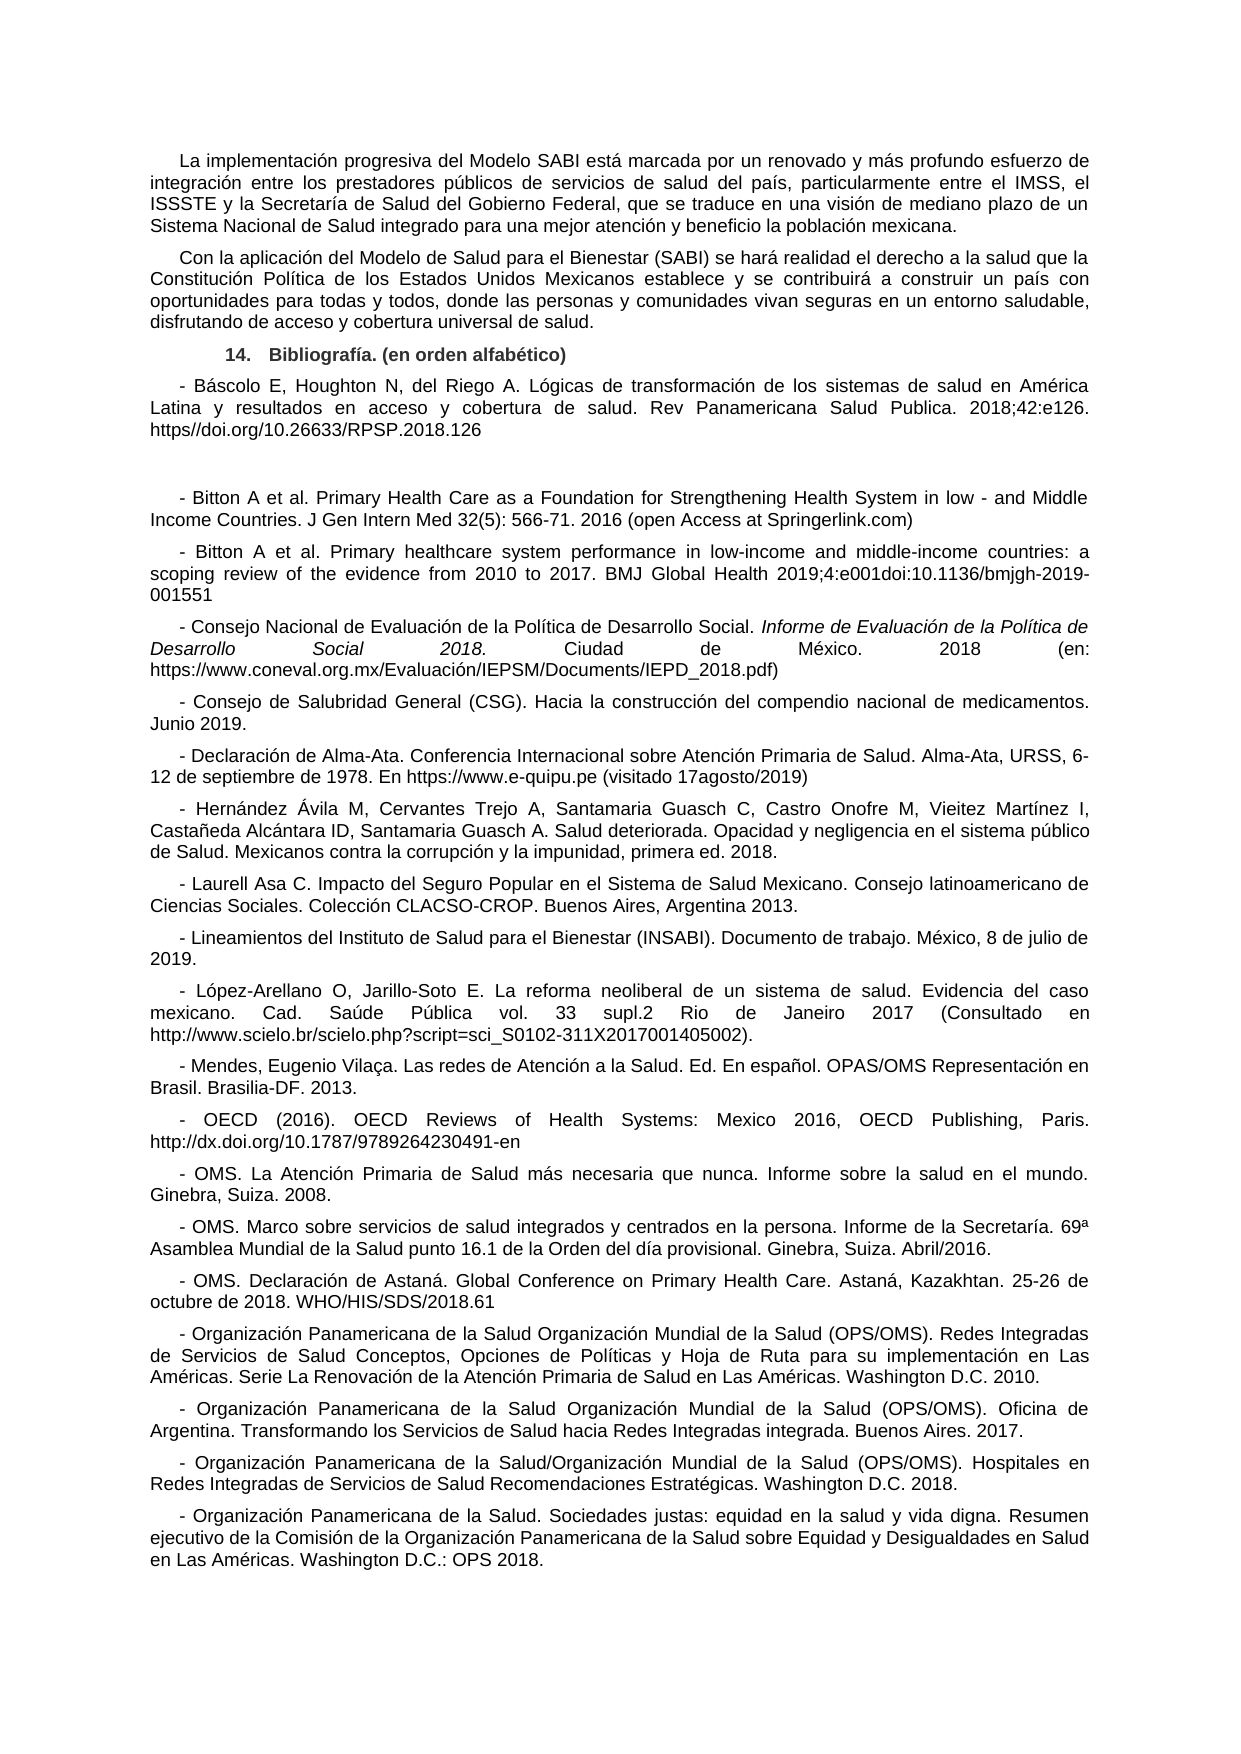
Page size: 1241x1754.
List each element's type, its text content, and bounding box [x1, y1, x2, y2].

text - Bitton A et al. Primary Health Care as a Foundation for Strengthening Health System in low - and Middle Income Countries. J Gen Intern Med 32(5): 566-71. 2016 (open Access at Springerlink.com) [150, 487, 1090, 530]
text 14. Bibliografía. (en orden alfabético) [225, 343, 1090, 365]
text - López-Arellano O, Jarillo-Soto E. La reforma neoliberal de un sistema de salud. Evidencia del caso mexicano. Cad. Saúde Pública vol. 33 supl.2 Rio de Janeiro 2017 (Consultado en http://www.scielo.br/scielo.php?script=sci_S0102-311X2017001405002). [150, 980, 1090, 1045]
text - OMS. La Atención Primaria de Salud más necesaria que nunca. Informe sobre la salud en el mundo. Ginebra, Suiza. 2008. [150, 1162, 1090, 1206]
text - OECD (2016). OECD Reviews of Health Systems: Mexico 2016, OECD Publishing, Paris. http://dx.doi.org/10.1787/9789264230491-en [150, 1109, 1090, 1152]
text - Organización Panamericana de la Salud. Sociedades justas: equidad en la salud y vida digna. Resumen ejecutivo de la Comisión de la Organización Panamericana de la Salud sobre Equidad y Desigualdades en Salud en Las Américas. Washington D.C.: OPS 2018. [150, 1505, 1090, 1570]
text - Consejo Nacional de Evaluación de la Política de Desarrollo Social. Informe de Evaluación de la Política de Desarrollo Social 2018. Ciudad de México. 2018 (en: https://www.coneval.org.mx/Evaluación/IEPSM/Documents/IEPD_2018.pdf) [150, 616, 1090, 681]
text La implementación progresiva del Modelo SABI está marcada por un renovado y más profundo esfuerzo de integración entre los prestadores públicos de servicios de salud del país, particularmente entre el IMSS, el ISSSTE y la Secretaría de Salud del Gobierno Federal, que se traduce en una visión de mediano plazo de un Sistema Nacional de Salud integrado para una mejor atención y beneficio la población mexicana. [150, 150, 1090, 236]
text Con la aplicación del Modelo de Salud para el Bienestar (SABI) se hará realidad el derecho a la salud que la Constitución Política de los Estados Unidos Mexicanos establece y se contribuirá a construir un país con oportunidades para todas y todos, donde las personas y comunidades vivan seguras en un entorno saludable, disfrutando de acceso y cobertura universal de salud. [150, 247, 1090, 333]
text - Organización Panamericana de la Salud Organización Mundial de la Salud (OPS/OMS). Redes Integradas de Servicios de Salud Conceptos, Opciones de Políticas y Hoja de Ruta para su implementación en Las Américas. Serie La Renovación de la Atención Primaria de Salud en Las Américas. Washington D.C. 2010. [150, 1323, 1090, 1388]
text - Báscolo E, Houghton N, del Riego A. Lógicas de transformación de los sistemas de salud en América Latina y resultados en acceso y cobertura de salud. Rev Panamericana Salud Publica. 2018;42:e126. https//doi.org/10.26633/RPSP.2018.126 [150, 375, 1090, 440]
text - OMS. Declaración de Astaná. Global Conference on Primary Health Care. Astaná, Kazakhtan. 25-26 de octubre de 2018. WHO/HIS/SDS/2018.61 [150, 1269, 1090, 1313]
text - Hernández Ávila M, Cervantes Trejo A, Santamaria Guasch C, Castro Onofre M, Vieitez Martínez I, Castañeda Alcántara ID, Santamaria Guasch A. Salud deteriorada. Opacidad y negligencia en el sistema público de Salud. Mexicanos contra la corrupción y la impunidad, primera ed. 2018. [150, 798, 1090, 863]
text - Organización Panamericana de la Salud Organización Mundial de la Salud (OPS/OMS). Oficina de Argentina. Transformando los Servicios de Salud hacia Redes Integradas integrada. Buenos Aires. 2017. [150, 1398, 1090, 1441]
text - Laurell Asa C. Impacto del Seguro Popular en el Sistema de Salud Mexicano. Consejo latinoamericano de Ciencias Sociales. Colección CLACSO-CROP. Buenos Aires, Argentina 2013. [150, 873, 1090, 916]
text - Lineamientos del Instituto de Salud para el Bienestar (INSABI). Documento de trabajo. México, 8 de julio de 2019. [150, 927, 1090, 970]
text - Mendes, Eugenio Vilaça. Las redes de Atención a la Salud. Ed. En español. OPAS/OMS Representación en Brasil. Brasilia-DF. 2013. [150, 1055, 1090, 1098]
text - OMS. Marco sobre servicios de salud integrados y centrados en la persona. Informe de la Secretaría. 69ª Asamblea Mundial de la Salud punto 16.1 de la Orden del día provisional. Ginebra, Suiza. Abril/2016. [150, 1216, 1090, 1259]
text - Declaración de Alma-Ata. Conferencia Internacional sobre Atención Primaria de Salud. Alma-Ata, URSS, 6-12 de septiembre de 1978. En https://www.e-quipu.pe (visitado 17agosto/2019) [150, 744, 1090, 788]
text - Consejo de Salubridad General (CSG). Hacia la construcción del compendio nacional de medicamentos. Junio 2019. [150, 691, 1090, 734]
text - Organización Panamericana de la Salud/Organización Mundial de la Salud (OPS/OMS). Hospitales en Redes Integradas de Servicios de Salud Recomendaciones Estratégicas. Washington D.C. 2018. [150, 1452, 1090, 1495]
text - Bitton A et al. Primary healthcare system performance in low-income and middle-income countries: a scoping review of the evidence from 2010 to 2017. BMJ Global Health 2019;4:e001doi:10.1136/bmjgh-2019-001551 [150, 541, 1090, 605]
